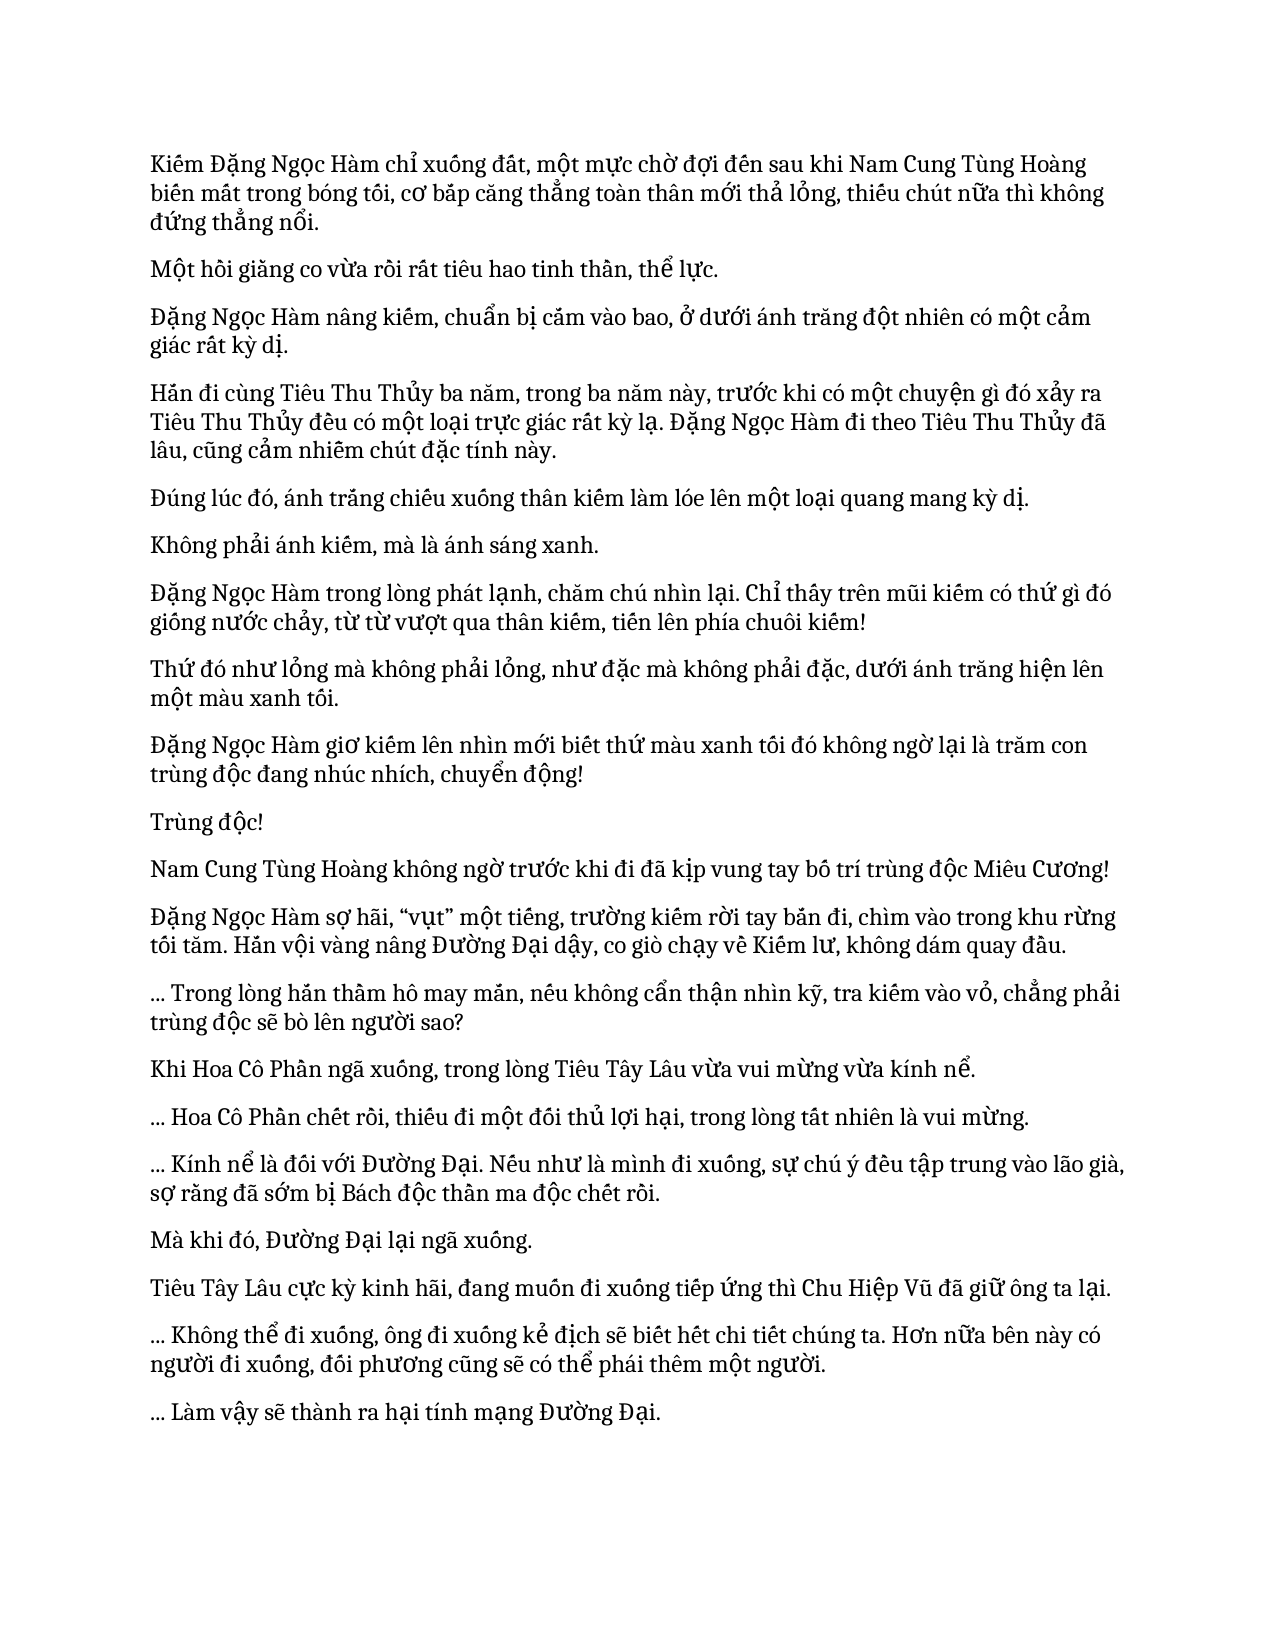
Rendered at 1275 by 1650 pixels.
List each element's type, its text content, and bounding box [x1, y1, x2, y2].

text Một hồi giằng co vừa rồi rất tiêu hao tinh thần, thể lực. [150, 255, 1125, 284]
text ... Làm vậy sẽ thành ra hại tính mạng Đường Đại. [150, 1397, 1125, 1426]
text ... Trong lòng hắn thầm hô may mắn, nếu không cẩn thận nhìn kỹ, tra kiếm vào vỏ, chẳng phải trùng độc sẽ bò lên người sao? [150, 979, 1125, 1036]
text ... Không thể đi xuống, ông đi xuống kẻ địch sẽ biết hết chi tiết chúng ta. Hơn nữa bên này có người đi xuống, đối phương cũng sẽ có thể phái thêm một người. [150, 1321, 1125, 1379]
text Không phải ánh kiếm, mà là ánh sáng xanh. [150, 531, 1125, 560]
text ... Kính nể là đối với Đường Đại. Nếu như là mình đi xuống, sự chú ý đều tập trung vào lão già, sợ rằng đã sớm bị Bách độc thần ma độc chết rồi. [150, 1150, 1125, 1207]
text Đặng Ngọc Hàm nâng kiếm, chuẩn bị cắm vào bao, ở dưới ánh trăng đột nhiên có một cảm giác rất kỳ dị. [150, 302, 1125, 360]
text Đặng Ngọc Hàm sợ hãi, “vụt” một tiếng, trường kiếm rời tay bắn đi, chìm vào trong khu rừng tối tăm. Hắn vội vàng nâng Đường Đại dậy, co giò chạy về Kiếm lư, không dám quay đầu. [150, 902, 1125, 960]
text Nam Cung Tùng Hoàng không ngờ trước khi đi đã kịp vung tay bố trí trùng độc Miêu Cương! [150, 855, 1125, 884]
text Kiếm Đặng Ngọc Hàm chỉ xuống đất, một mực chờ đợi đến sau khi Nam Cung Tùng Hoàng biến mất trong bóng tối, cơ bắp căng thẳng toàn thân mới thả lỏng, thiếu chút nữa thì không đứng thẳng nổi. [150, 150, 1125, 236]
text Đặng Ngọc Hàm giơ kiếm lên nhìn mới biết thứ màu xanh tối đó không ngờ lại là trăm con trùng độc đang nhúc nhích, chuyển động! [150, 731, 1125, 789]
text Khi Hoa Cô Phần ngã xuống, trong lòng Tiêu Tây Lâu vừa vui mừng vừa kính nể. [150, 1055, 1125, 1084]
text ... Hoa Cô Phần chết rồi, thiếu đi một đối thủ lợi hại, trong lòng tất nhiên là vui mừng. [150, 1102, 1125, 1131]
text Trùng độc! [150, 807, 1125, 836]
text Tiêu Tây Lâu cực kỳ kinh hãi, đang muốn đi xuống tiếp ứng thì Chu Hiệp Vũ đã giữ ông ta lại. [150, 1274, 1125, 1302]
text Đặng Ngọc Hàm trong lòng phát lạnh, chăm chú nhìn lại. Chỉ thấy trên mũi kiếm có thứ gì đó giống nước chảy, từ từ vượt qua thân kiếm, tiến lên phía chuôi kiếm! [150, 579, 1125, 636]
text Thứ đó như lỏng mà không phải lỏng, như đặc mà không phải đặc, dưới ánh trăng hiện lên một màu xanh tối. [150, 655, 1125, 712]
text Mà khi đó, Đường Đại lại ngã xuống. [150, 1226, 1125, 1255]
text Hắn đi cùng Tiêu Thu Thủy ba năm, trong ba năm này, trước khi có một chuyện gì đó xảy ra Tiêu Thu Thủy đều có một loại trực giác rất kỳ lạ. Đặng Ngọc Hàm đi theo Tiêu Thu Thủy đã lâu, cũng cảm nhiễm chút đặc tính này. [150, 379, 1125, 465]
text Đúng lúc đó, ánh trắng chiếu xuống thân kiếm làm lóe lên một loại quang mang kỳ dị. [150, 484, 1125, 512]
